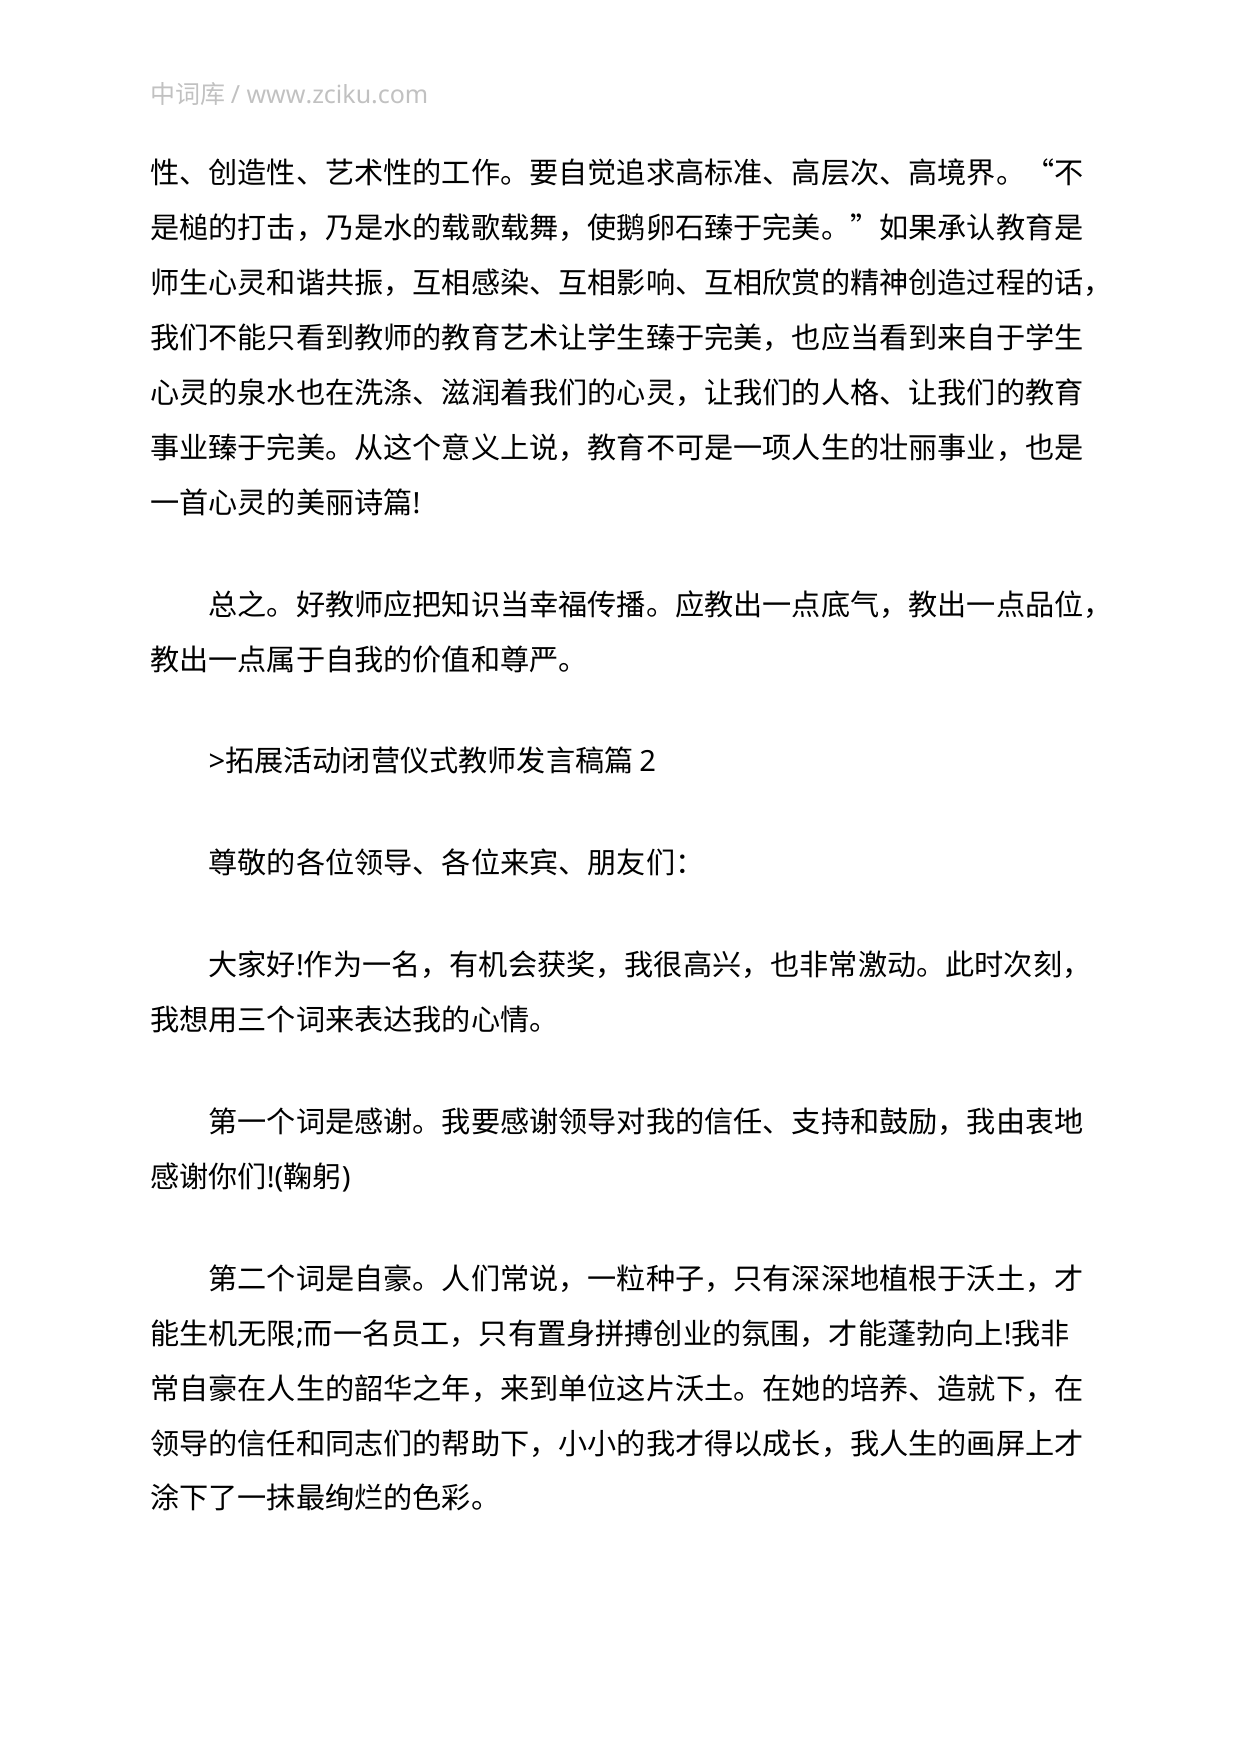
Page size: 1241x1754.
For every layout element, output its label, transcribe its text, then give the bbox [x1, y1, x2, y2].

text >拓展活动闭营仪式教师发言稿篇2 [150, 738, 1090, 780]
text 第一个词是感谢。我要感谢领导对我的信任、支持和鼓励，我由衷地感谢你们!(鞠躬) [150, 1098, 1090, 1196]
text 总之。好教师应把知识当幸福传播。应教出一点底气，教出一点品位，教出一点属于自我的价值和尊严。 [150, 581, 1090, 678]
text 第二个词是自豪。人们常说，一粒种子，只有深深地植根于沃土，才能生机无限;而一名员工，只有置身拼搏创业的氛围，才能蓬勃向上!我非常自豪在人生的韶华之年，来到单位这片沃土。在她的培养、造就下，在领导的信任和同志们的帮助下，小小的我才得以成长，我人生的画屏上才涂下了一抹最绚烂的色彩。 [150, 1255, 1090, 1517]
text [150, 150, 1090, 522]
text 尊敬的各位领导、各位来宾、朋友们： [150, 840, 1090, 882]
text 大家好!作为一名，有机会获奖，我很高兴，也非常激动。此时次刻，我想用三个词来表达我的心情。 [150, 942, 1090, 1039]
